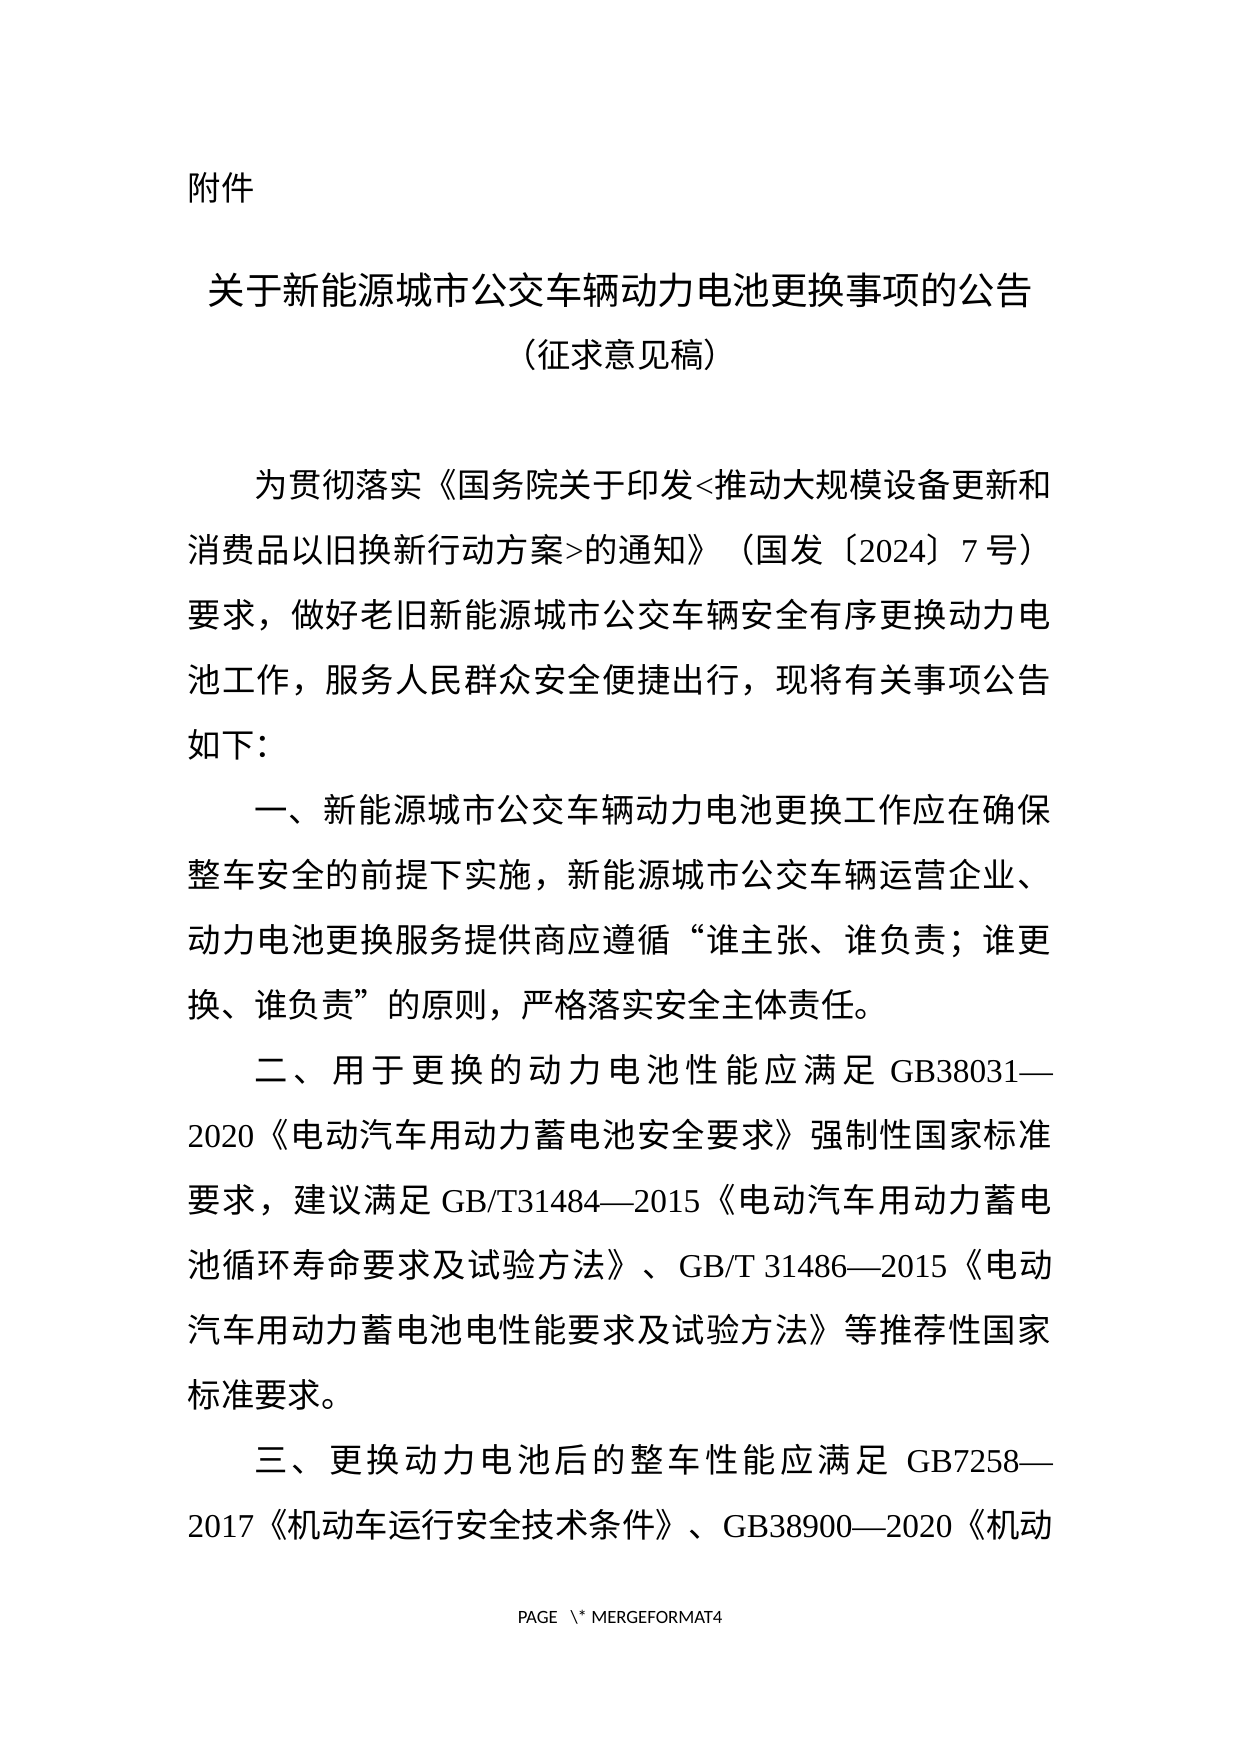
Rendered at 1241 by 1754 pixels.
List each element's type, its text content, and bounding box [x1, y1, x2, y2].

text 为贯彻落实《国务院关于印发<推动大规模设备更新和消费品以旧换新行动方案>的通知》（国发〔2024〕7号）要求，做好老旧新能源城市公交车辆安全有序更换动力电池工作，服务人民群众安全便捷出行，现将有关事项公告如下： [187, 451, 1053, 776]
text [187, 1426, 1053, 1556]
text （征求意见稿） [187, 321, 1053, 386]
text 二、用于更换的动力电池性能应满足GB38031—2020《电动汽车用动力蓄电池安全要求》强制性国家标准要求，建议满足GB/T31484—2015《电动汽车用动力蓄电池循环寿命要求及试验方法》、GB/T 31486—2015《电动汽车用动力蓄电池电性能要求及试验方法》等推荐性国家标准要求。 [187, 1036, 1053, 1426]
text 附件 [187, 162, 1053, 210]
text 关于新能源城市公交车辆动力电池更换事项的公告 [187, 256, 1053, 321]
text 一、新能源城市公交车辆动力电池更换工作应在确保整车安全的前提下实施，新能源城市公交车辆运营企业、动力电池更换服务提供商应遵循“谁主张、谁负责；谁更换、谁负责”的原则，严格落实安全主体责任。 [187, 776, 1053, 1036]
